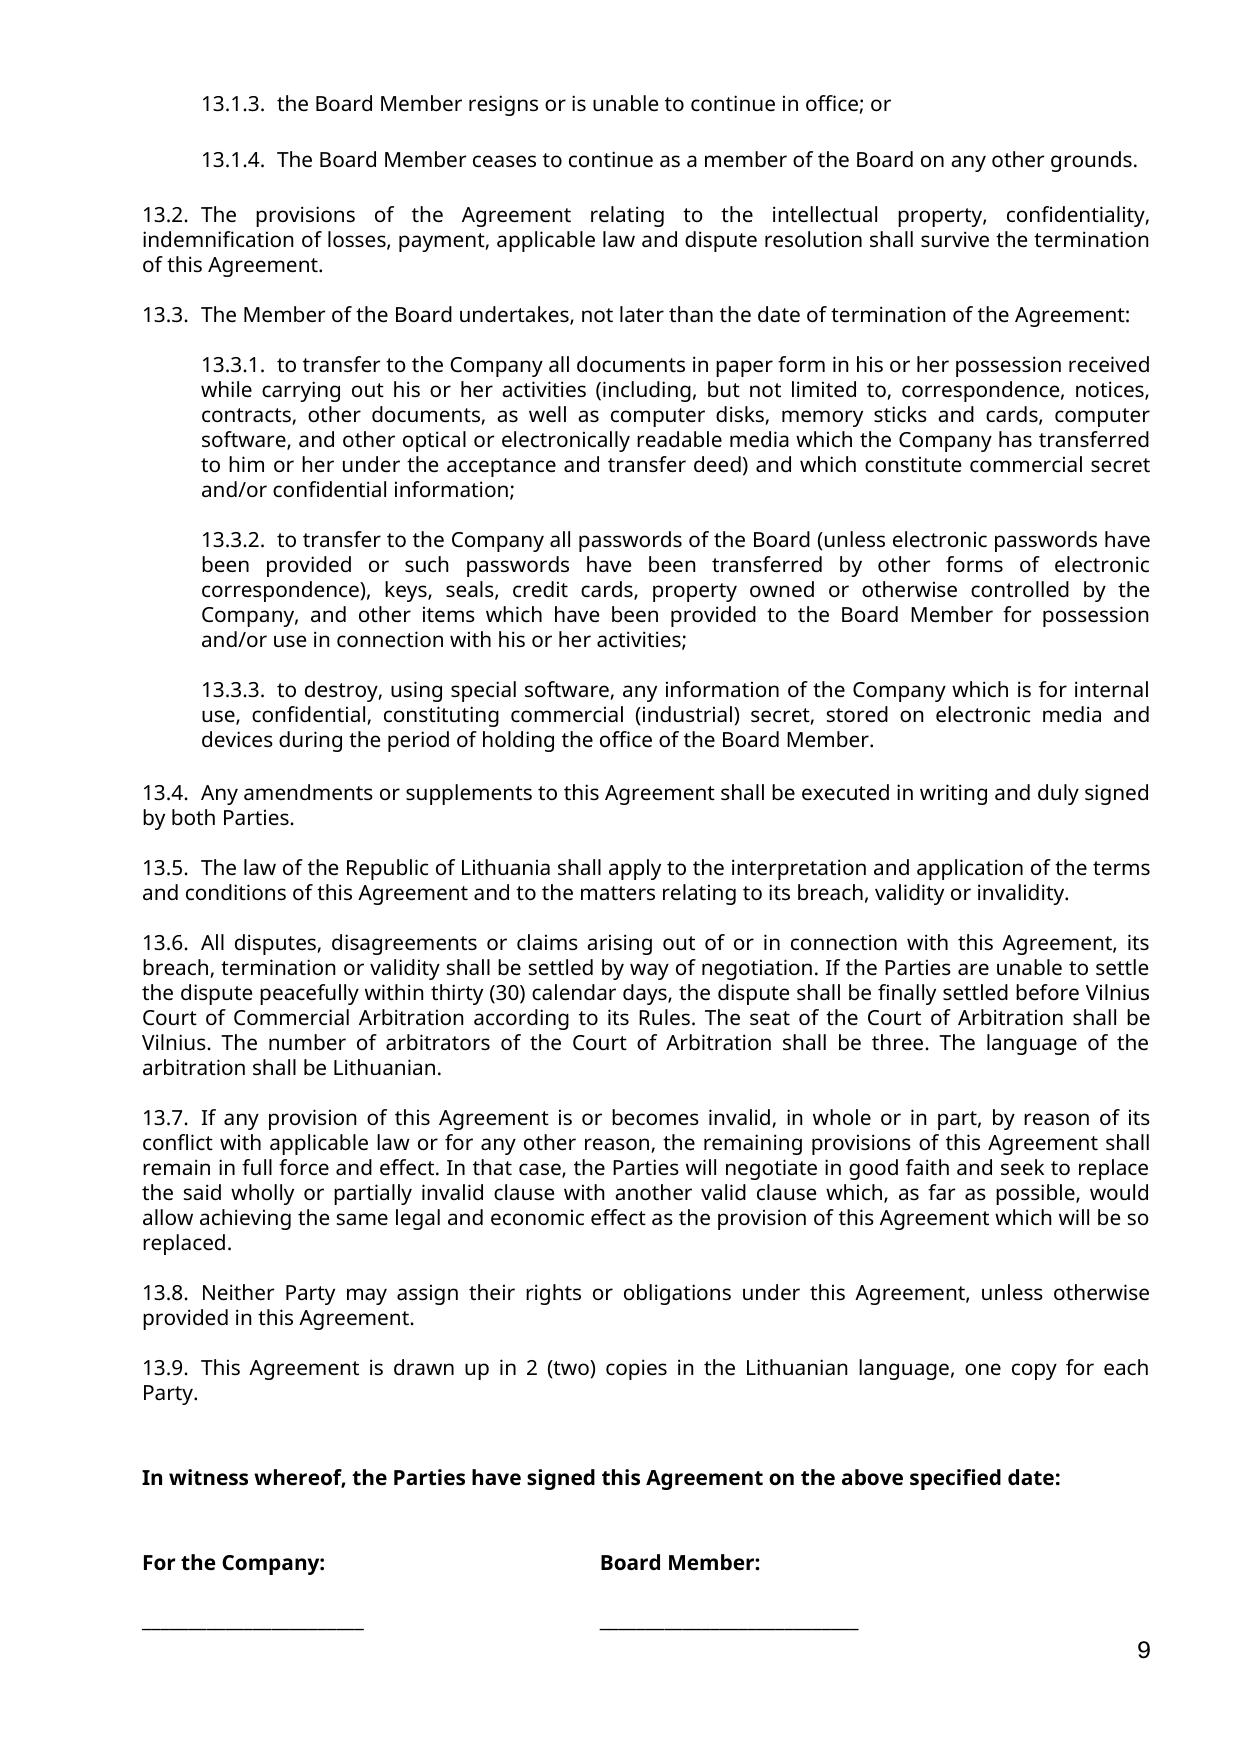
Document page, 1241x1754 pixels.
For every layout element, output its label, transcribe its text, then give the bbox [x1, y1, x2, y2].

list to transfer to the Company all documents in paper form in his or her possession received while carrying out his or her activities (including, but not limited to, correspondence, notices, contracts, other documents, as well as computer disks, memory sticks and cards, computer software, and other optical or electronically readable media which the Company has transferred to him or her under the acceptance and transfer deed) and which constitute commercial secret and/or confidential information; [201, 352, 1152, 502]
text ________________________ ____________________________ [142, 1605, 1152, 1633]
list The provisions of the Agreement relating to the intellectual property, confidentiality, indemnification of losses, payment, applicable law and dispute resolution shall survive the termination of this Agreement. [142, 202, 1152, 277]
list All disputes, disagreements or claims arising out of or in connection with this Agreement, its breach, termination or validity shall be settled by way of negotiation. If the Parties are unable to settle the dispute peacefully within thirty (30) calendar days, the dispute shall be finally settled before Vilnius Court of Commercial Arbitration according to its Rules. The seat of the Court of Arbitration shall be Vilnius. The number of arbitrators of the Court of Arbitration shall be three. The language of the arbitration shall be Lithuanian. [142, 931, 1152, 1081]
list the Board Member resigns or is unable to continue in office; or [201, 89, 1152, 117]
text For the Company: Board Member: [142, 1548, 1152, 1576]
list The Board Member ceases to continue as a member of the Board on any other grounds. [201, 146, 1152, 174]
list If any provision of this Agreement is or becomes invalid, in whole or in part, by reason of its conflict with applicable law or for any other reason, the remaining provisions of this Agreement shall remain in full force and effect. In that case, the Parties will negotiate in good faith and seek to replace the said wholly or partially invalid clause with another valid clause which, as far as possible, would allow achieving the same legal and economic effect as the provision of this Agreement which will be so replaced. [142, 1106, 1152, 1256]
list The Member of the Board undertakes, not later than the date of termination of the Agreement: [142, 302, 1152, 327]
list This Agreement is drawn up in 2 (two) copies in the Lithuanian language, one copy for each Party. [142, 1356, 1152, 1406]
list to transfer to the Company all passwords of the Board (unless electronic passwords have been provided or such passwords have been transferred by other forms of electronic correspondence), keys, seals, credit cards, property owned or otherwise controlled by the Company, and other items which have been provided to the Board Member for possession and/or use in connection with his or her activities; [201, 527, 1152, 652]
list Neither Party may assign their rights or obligations under this Agreement, unless otherwise provided in this Agreement. [142, 1281, 1152, 1331]
text In witness whereof, the Parties have signed this Agreement on the above specified date: [142, 1463, 1152, 1491]
list Any amendments or supplements to this Agreement shall be executed in writing and duly signed by both Parties. [142, 781, 1152, 831]
list The law of the Republic of Lithuania shall apply to the interpretation and application of the terms and conditions of this Agreement and to the matters relating to its breach, validity or invalidity. [142, 856, 1152, 906]
list to destroy, using special software, any information of the Company which is for internal use, confidential, constituting commercial (industrial) secret, stored on electronic media and devices during the period of holding the office of the Board Member. [201, 677, 1152, 752]
